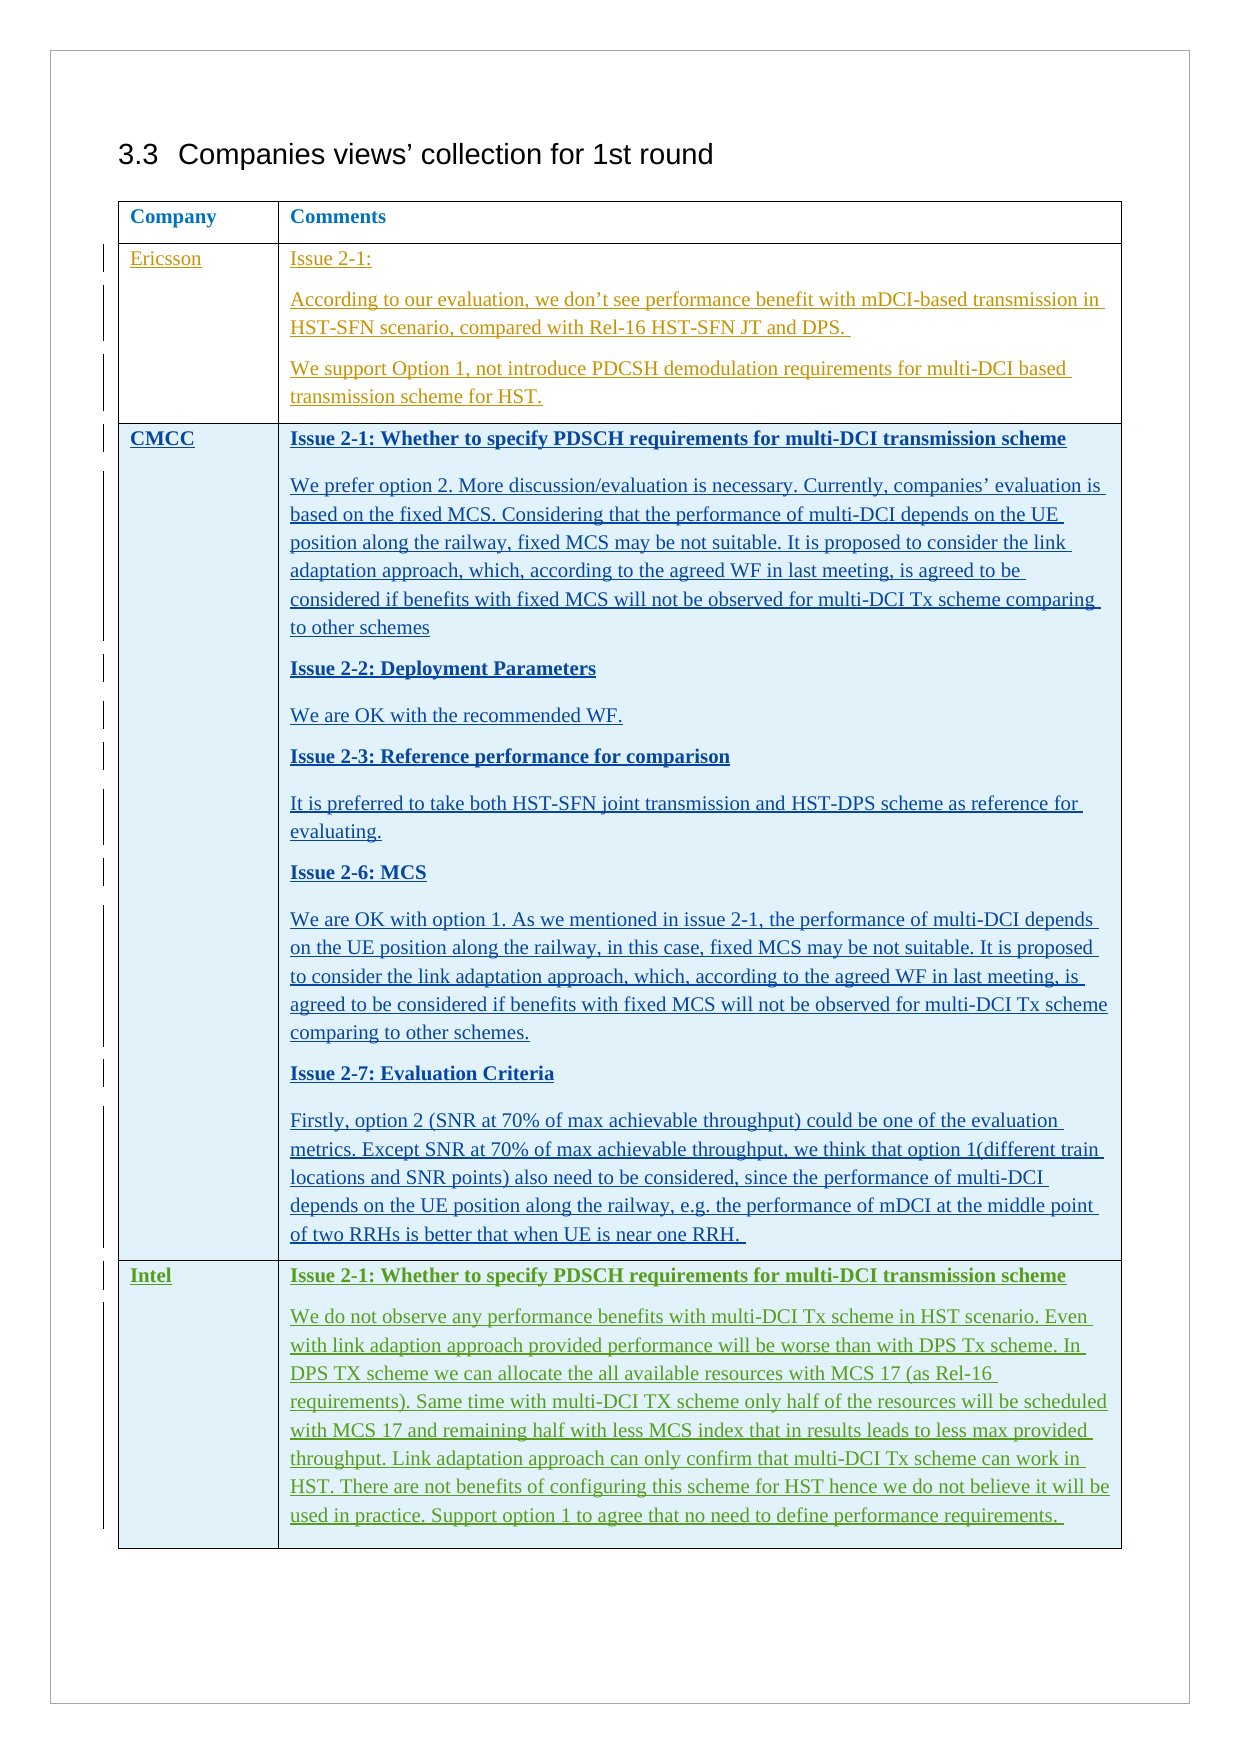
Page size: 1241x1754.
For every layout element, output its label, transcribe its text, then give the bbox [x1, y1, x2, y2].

table_header Company [119, 202, 278, 243]
subtitle Companies views’ collection for 1st round [118, 126, 1122, 182]
table_cell [119, 244, 278, 423]
table_cell [279, 244, 1121, 423]
table_header Comments [279, 202, 1121, 243]
